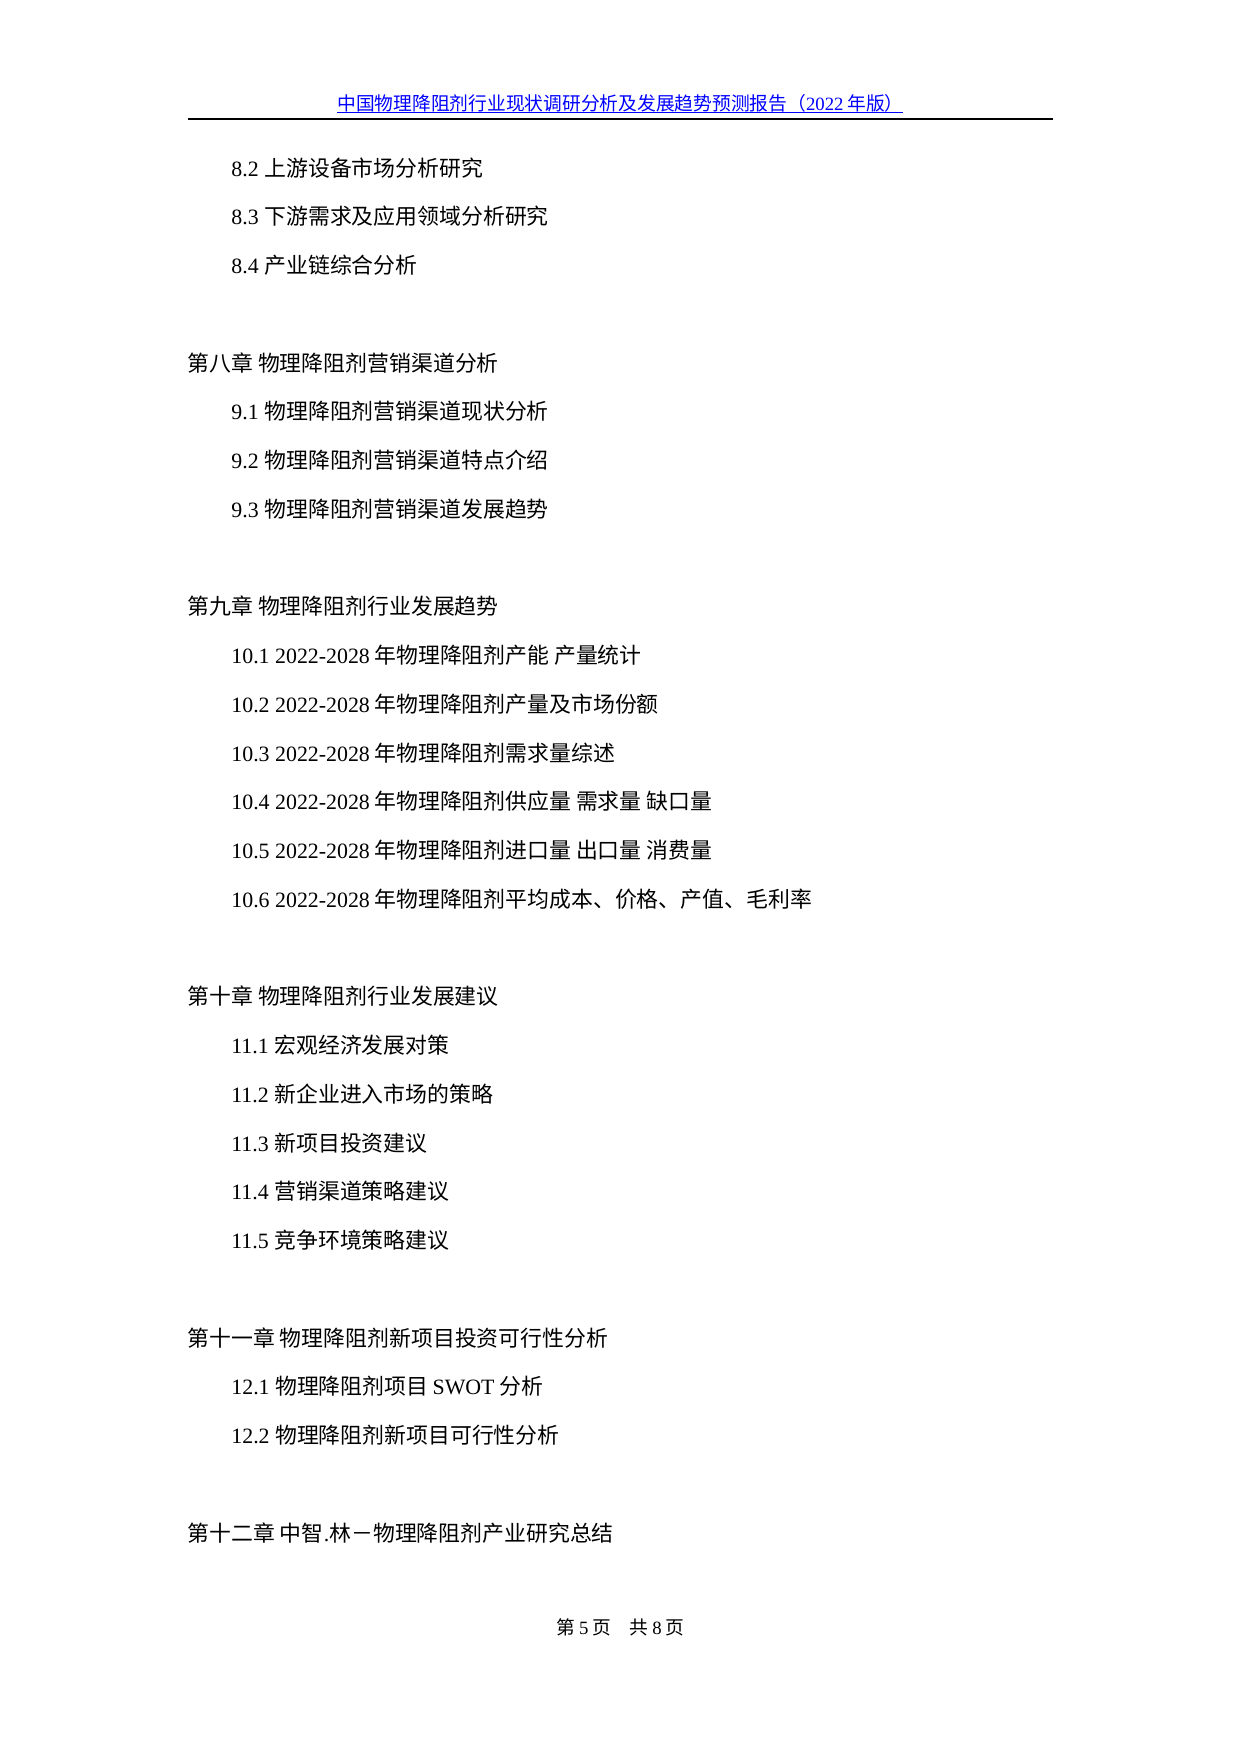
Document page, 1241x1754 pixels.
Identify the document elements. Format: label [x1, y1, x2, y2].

text [187, 150, 1053, 1548]
